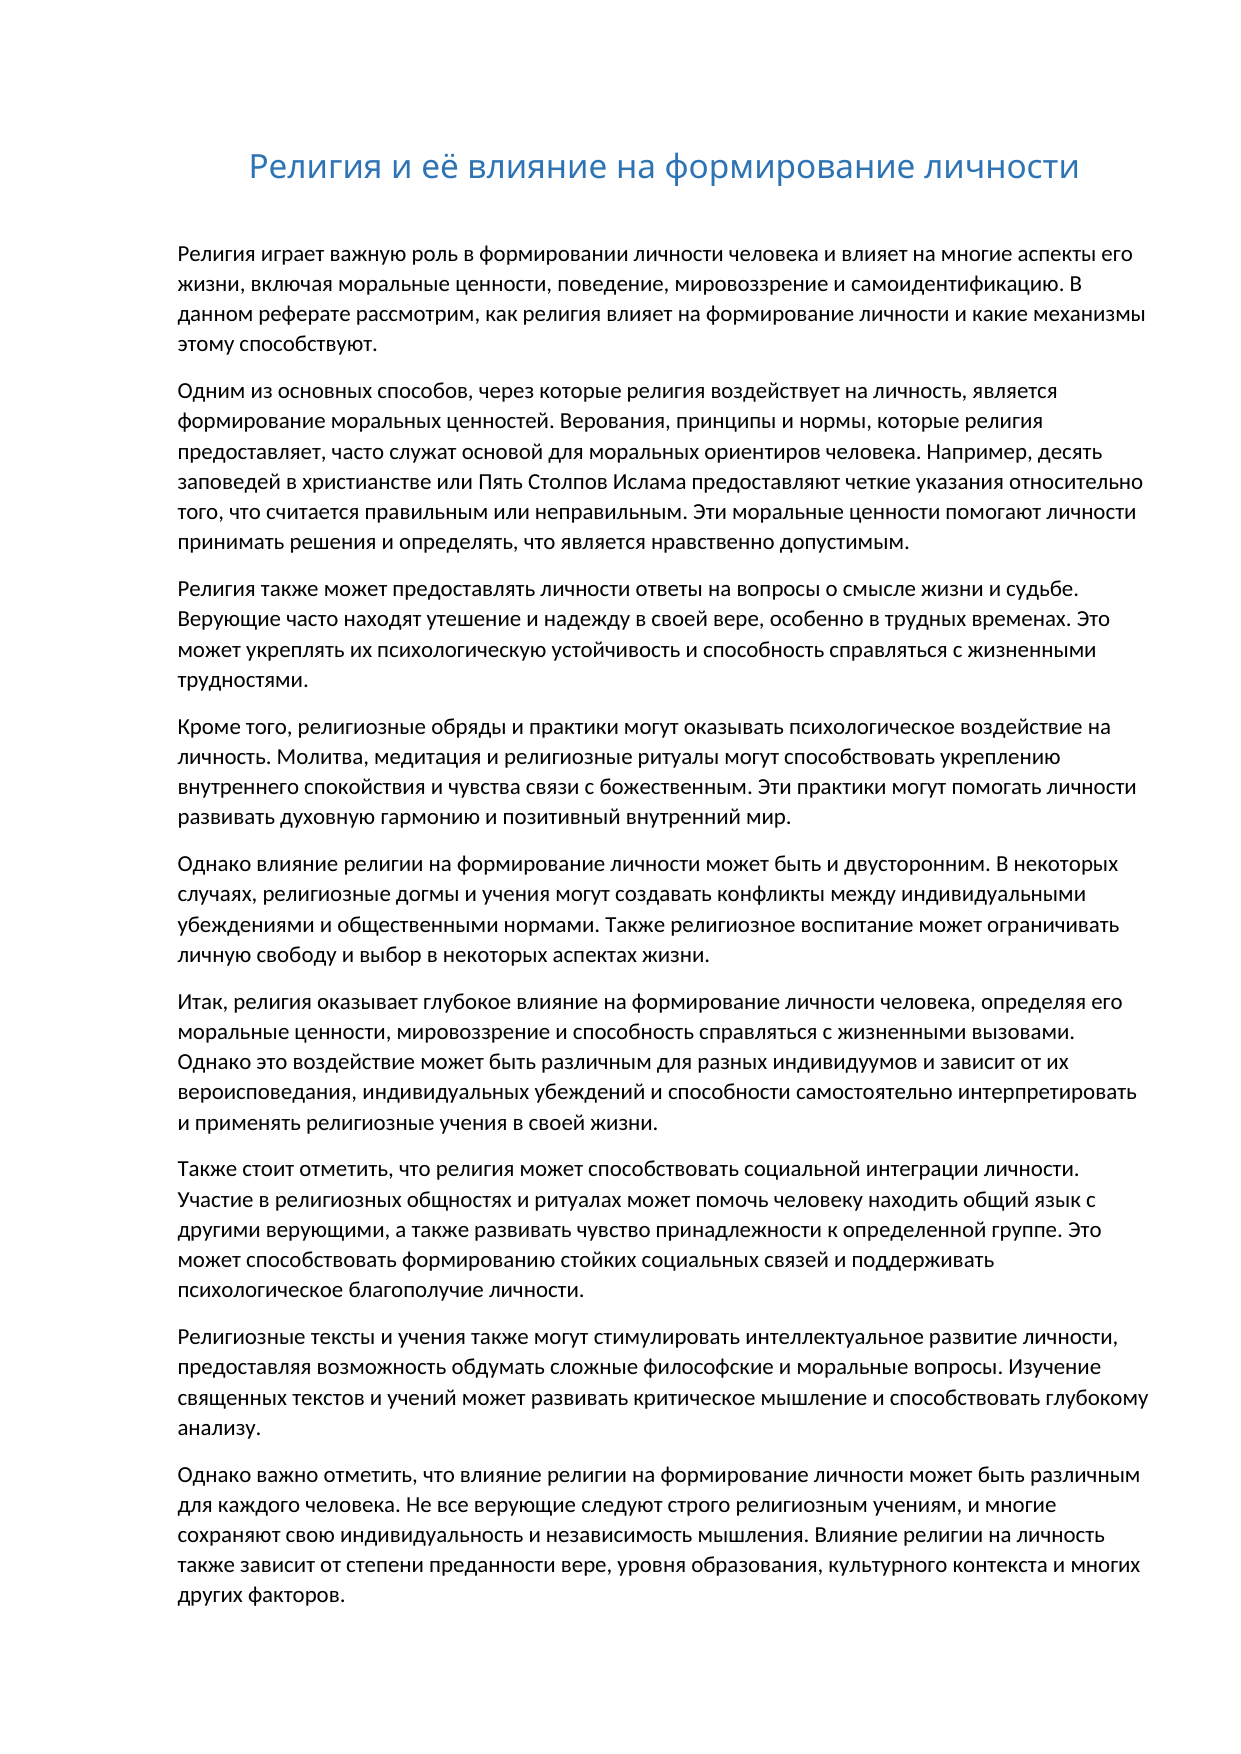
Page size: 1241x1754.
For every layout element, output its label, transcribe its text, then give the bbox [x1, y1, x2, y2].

text Одним из основных способов, через которые религия воздействует на личность, является формирование моральных ценностей. Верования, принципы и нормы, которые религия предоставляет, часто служат основой для моральных ориентиров человека. Например, десять заповедей в христианстве или Пять Столпов Ислама предоставляют четкие указания относительно того, что считается правильным или неправильным. Эти моральные ценности помогают личности принимать решения и определять, что является нравственно допустимым. [177, 376, 1152, 556]
text Однако важно отметить, что влияние религии на формирование личности может быть различным для каждого человека. Не все верующие следуют строго религиозным учениям, и многие сохраняют свою индивидуальность и независимость мышления. Влияние религии на личность также зависит от степени преданности вере, уровня образования, культурного контекста и многих других факторов. [177, 1460, 1152, 1609]
subtitle Религия и её влияние на формирование личности [177, 143, 1152, 188]
text Итак, религия оказывает глубокое влияние на формирование личности человека, определяя его моральные ценности, мировоззрение и способность справляться с жизненными вызовами. Однако это воздействие может быть различным для разных индивидуумов и зависит от их вероисповедания, индивидуальных убеждений и способности самостоятельно интерпретировать и применять религиозные учения в своей жизни. [177, 987, 1152, 1136]
text Религия также может предоставлять личности ответы на вопросы о смысле жизни и судьбе. Верующие часто находят утешение и надежду в своей вере, особенно в трудных временах. Это может укреплять их психологическую устойчивость и способность справляться с жизненными трудностями. [177, 574, 1152, 693]
text Однако влияние религии на формирование личности может быть и двусторонним. В некоторых случаях, религиозные догмы и учения могут создавать конфликты между индивидуальными убеждениями и общественными нормами. Также религиозное воспитание может ограничивать личную свободу и выбор в некоторых аспектах жизни. [177, 849, 1152, 968]
text Религия играет важную роль в формировании личности человека и влияет на многие аспекты его жизни, включая моральные ценности, поведение, мировоззрение и самоидентификацию. В данном реферате рассмотрим, как религия влияет на формирование личности и какие механизмы этому способствуют. [177, 239, 1152, 358]
text Также стоит отметить, что религия может способствовать социальной интеграции личности. Участие в религиозных общностях и ритуалах может помочь человеку находить общий язык с другими верующими, а также развивать чувство принадлежности к определенной группе. Это может способствовать формированию стойких социальных связей и поддерживать психологическое благополучие личности. [177, 1154, 1152, 1303]
text Религиозные тексты и учения также могут стимулировать интеллектуальное развитие личности, предоставляя возможность обдумать сложные философские и моральные вопросы. Изучение священных текстов и учений может развивать критическое мышление и способствовать глубокому анализу. [177, 1322, 1152, 1441]
text Кроме того, религиозные обряды и практики могут оказывать психологическое воздействие на личность. Молитва, медитация и религиозные ритуалы могут способствовать укреплению внутреннего спокойствия и чувства связи с божественным. Эти практики могут помогать личности развивать духовную гармонию и позитивный внутренний мир. [177, 712, 1152, 831]
